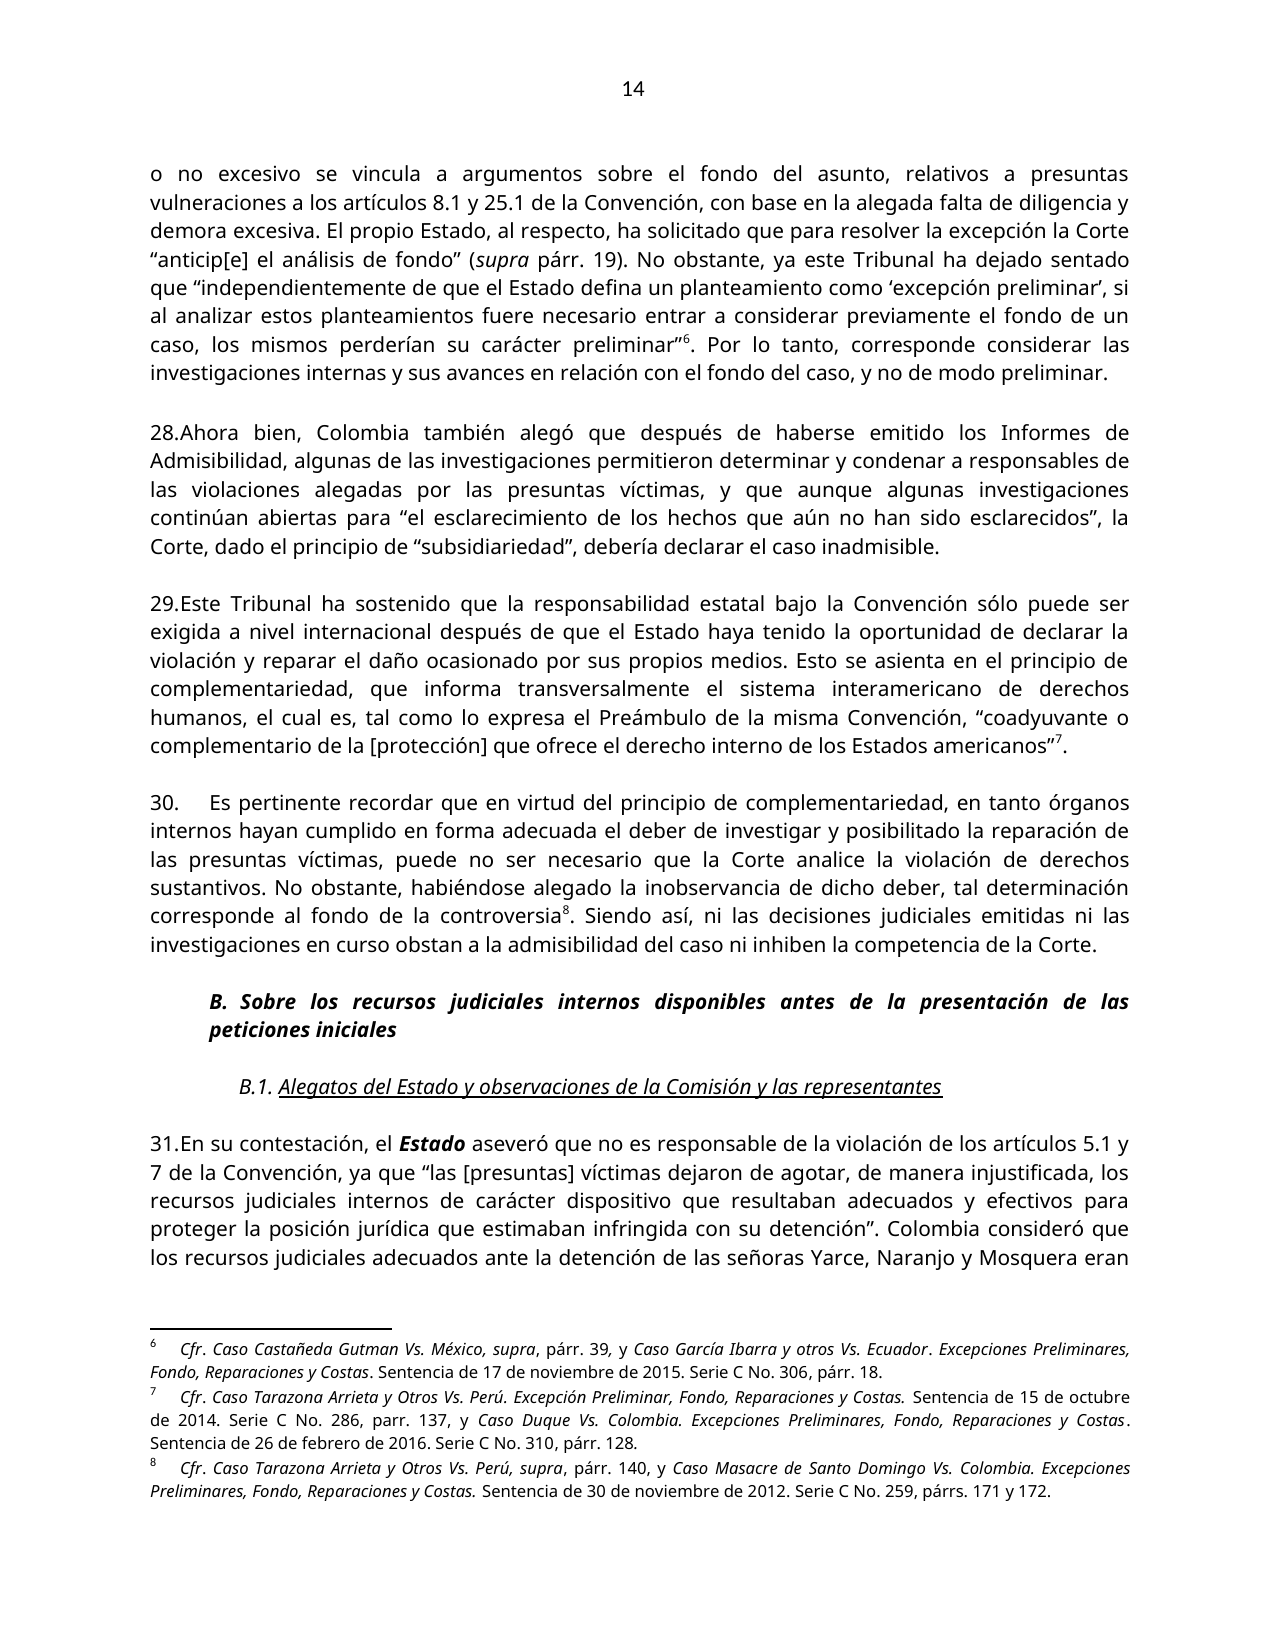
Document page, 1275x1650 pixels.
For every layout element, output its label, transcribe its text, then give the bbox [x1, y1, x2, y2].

list Este Tribunal ha sostenido que la responsabilidad estatal bajo la Convención sólo puede ser exigida a nivel internacional después de que el Estado haya tenido la oportunidad de declarar la violación y reparar el daño ocasionado por sus propios medios. Esto se asienta en el principio de complementariedad, que informa transversalmente el sistema interamericano de derechos humanos, el cual es, tal como lo expresa el Preámbulo de la misma Convención, “coadyuvante o complementario de la [protección] que ofrece el derecho interno de los Estados americanos”. [150, 589, 1131, 759]
list Sobre los recursos judiciales internos disponibles antes de la presentación de las peticiones iniciales [209, 987, 1131, 1044]
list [150, 1129, 1131, 1271]
text B.1. Alegatos del Estado y observaciones de la Comisión y las representantes [239, 1072, 1131, 1101]
list Es pertinente recordar que en virtud del principio de complementariedad, en tanto órganos internos hayan cumplido en forma adecuada el deber de investigar y posibilitado la reparación de las presuntas víctimas, puede no ser necesario que la Corte analice la violación de derechos sustantivos. No obstante, habiéndose alegado la inobservancia de dicho deber, tal determinación corresponde al fondo de la controversia. Siendo así, ni las decisiones judiciales emitidas ni las investigaciones en curso obstan a la admisibilidad del caso ni inhiben la competencia de la Corte. [150, 788, 1131, 958]
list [150, 159, 1131, 387]
list Ahora bien, Colombia también alegó que después de haberse emitido los Informes de Admisibilidad, algunas de las investigaciones permitieron determinar y condenar a responsables de las violaciones alegadas por las presuntas víctimas, y que aunque algunas investigaciones continúan abiertas para “el esclarecimiento de los hechos que aún no han sido esclarecidos”, la Corte, dado el principio de “subsidiariedad”, debería declarar el caso inadmisible. [150, 418, 1131, 560]
